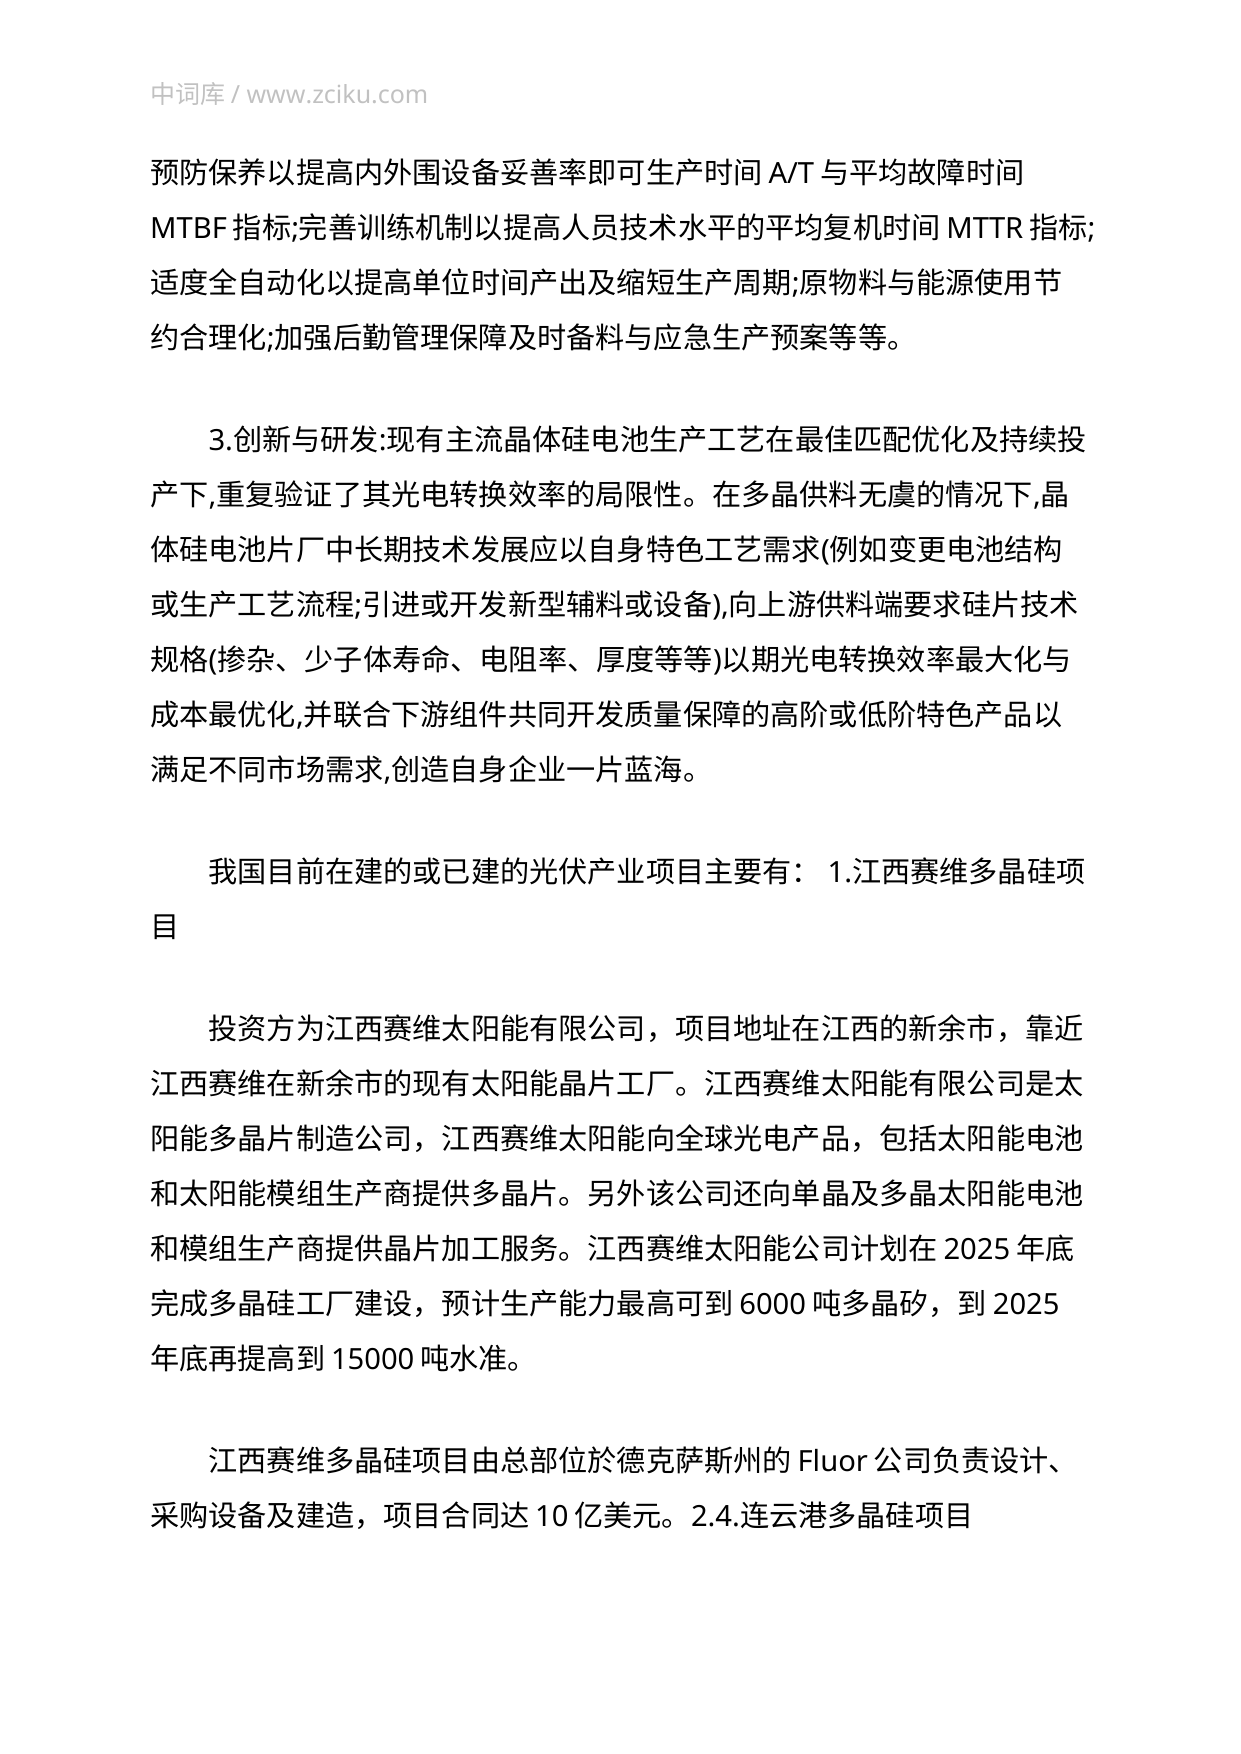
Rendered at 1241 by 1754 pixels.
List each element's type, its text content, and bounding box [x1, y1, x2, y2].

text 江西赛维多晶硅项目由总部位於德克萨斯州的Fluor公司负责设计、采购设备及建造，项目合同达10亿美元。2.4.连云港多晶硅项目 [150, 1437, 1090, 1535]
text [150, 150, 1090, 357]
text 投资方为江西赛维太阳能有限公司，项目地址在江西的新余市，靠近江西赛维在新余市的现有太阳能晶片工厂。江西赛维太阳能有限公司是太阳能多晶片制造公司，江西赛维太阳能向全球光电产品，包括太阳能电池和太阳能模组生产商提供多晶片。另外该公司还向单晶及多晶太阳能电池和模组生产商提供晶片加工服务。江西赛维太阳能公司计划在2025年底完成多晶硅工厂建设，预计生产能力最高可到6000吨多晶矽，到2025年底再提高到15000吨水准。 [150, 1006, 1090, 1378]
text 3.创新与研发:现有主流晶体硅电池生产工艺在最佳匹配优化及持续投产下,重复验证了其光电转换效率的局限性。在多晶供料无虞的情况下,晶体硅电池片厂中长期技术发展应以自身特色工艺需求(例如变更电池结构或生产工艺流程;引进或开发新型辅料或设备),向上游供料端要求硅片技术规格(掺杂、少子体寿命、电阻率、厚度等等)以期光电转换效率最大化与成本最优化,并联合下游组件共同开发质量保障的高阶或低阶特色产品以满足不同市场需求,创造自身企业一片蓝海。 [150, 417, 1090, 789]
text 我国目前在建的或已建的光伏产业项目主要有： 1.江西赛维多晶硅项目 [150, 849, 1090, 946]
